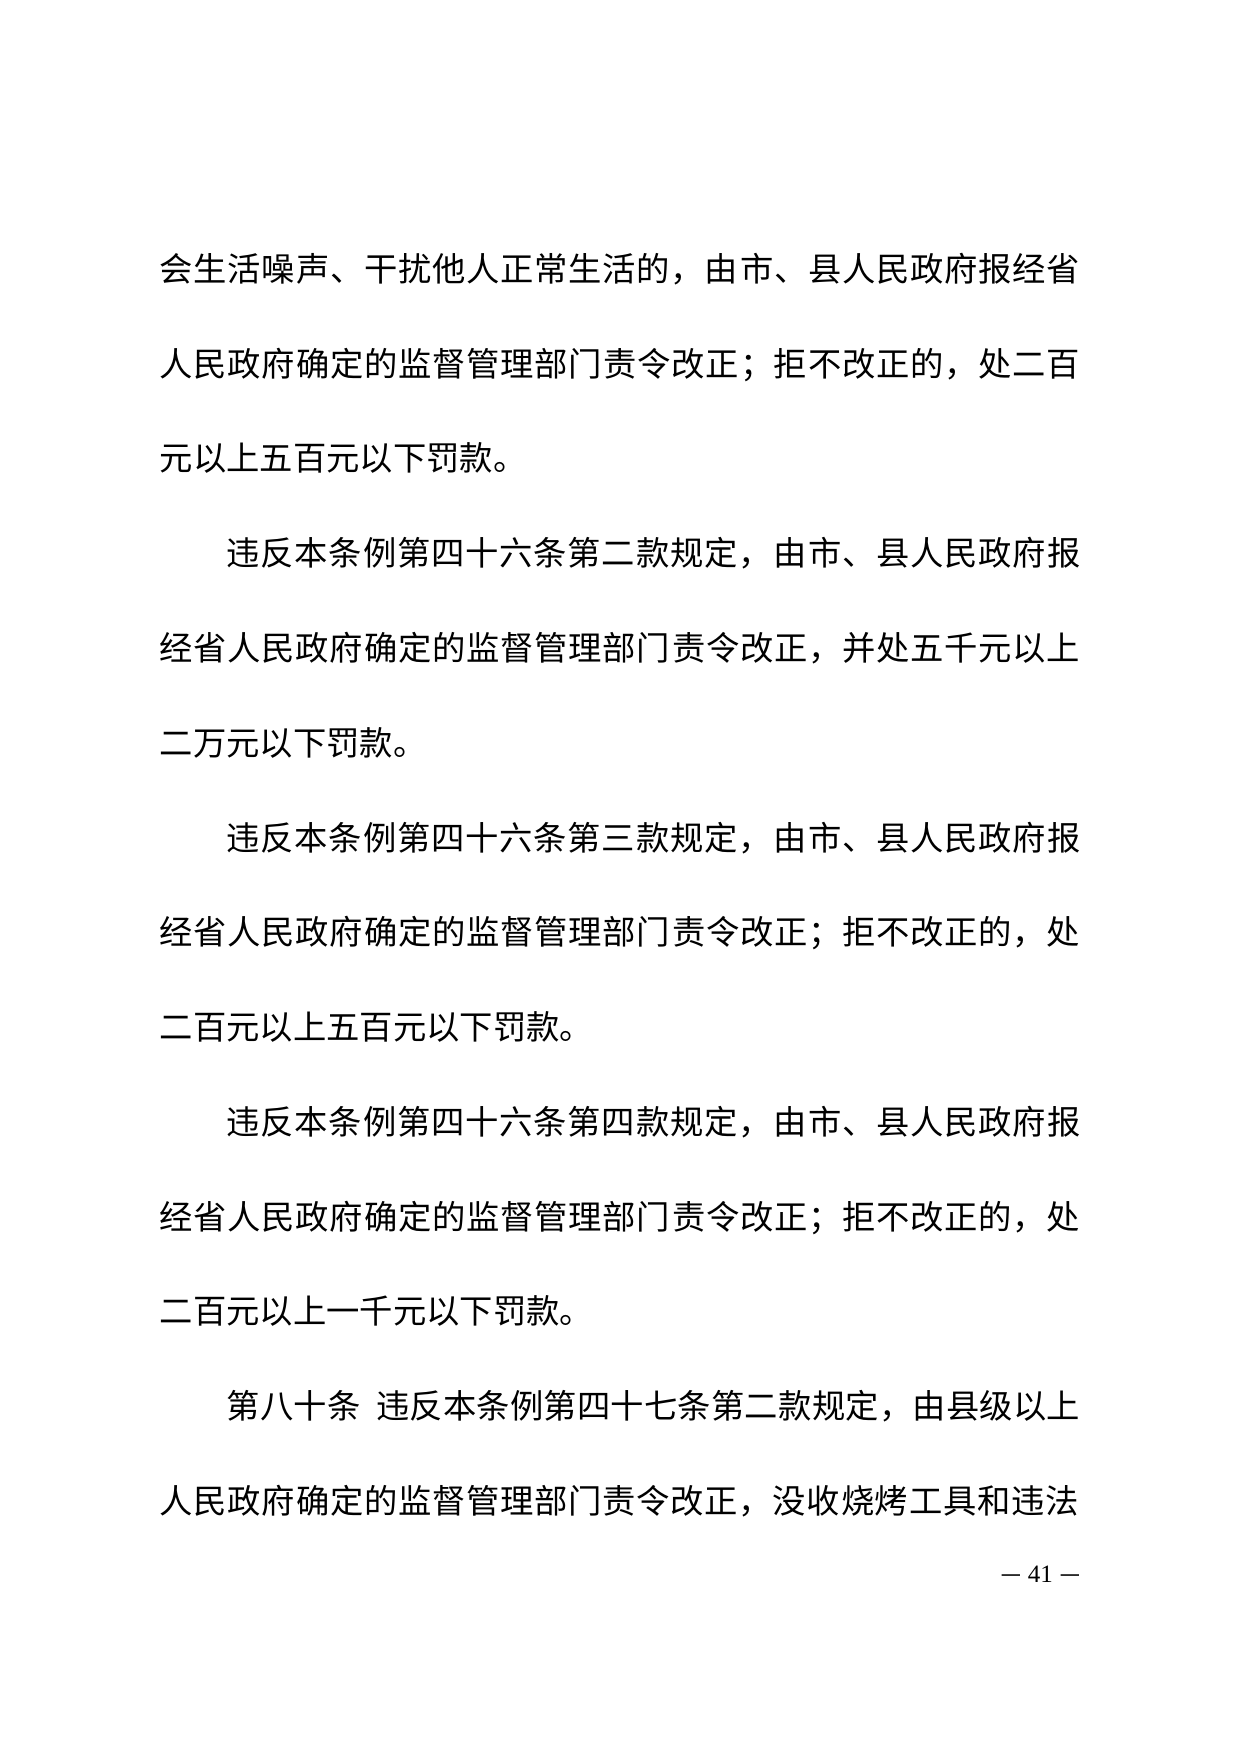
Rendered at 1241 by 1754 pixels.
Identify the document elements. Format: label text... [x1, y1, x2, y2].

text 违反本条例第四十六条第三款规定，由市、县人民政府报经省人民政府确定的监督管理部门责令改正；拒不改正的，处二百元以上五百元以下罚款。 [159, 788, 1081, 1072]
text 违反本条例第四十六条第二款规定，由市、县人民政府报经省人民政府确定的监督管理部门责令改正，并处五千元以上二万元以下罚款。 [159, 504, 1081, 788]
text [159, 1357, 1081, 1546]
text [159, 219, 1081, 504]
text 违反本条例第四十六条第四款规定，由市、县人民政府报经省人民政府确定的监督管理部门责令改正；拒不改正的，处二百元以上一千元以下罚款。 [159, 1072, 1081, 1357]
